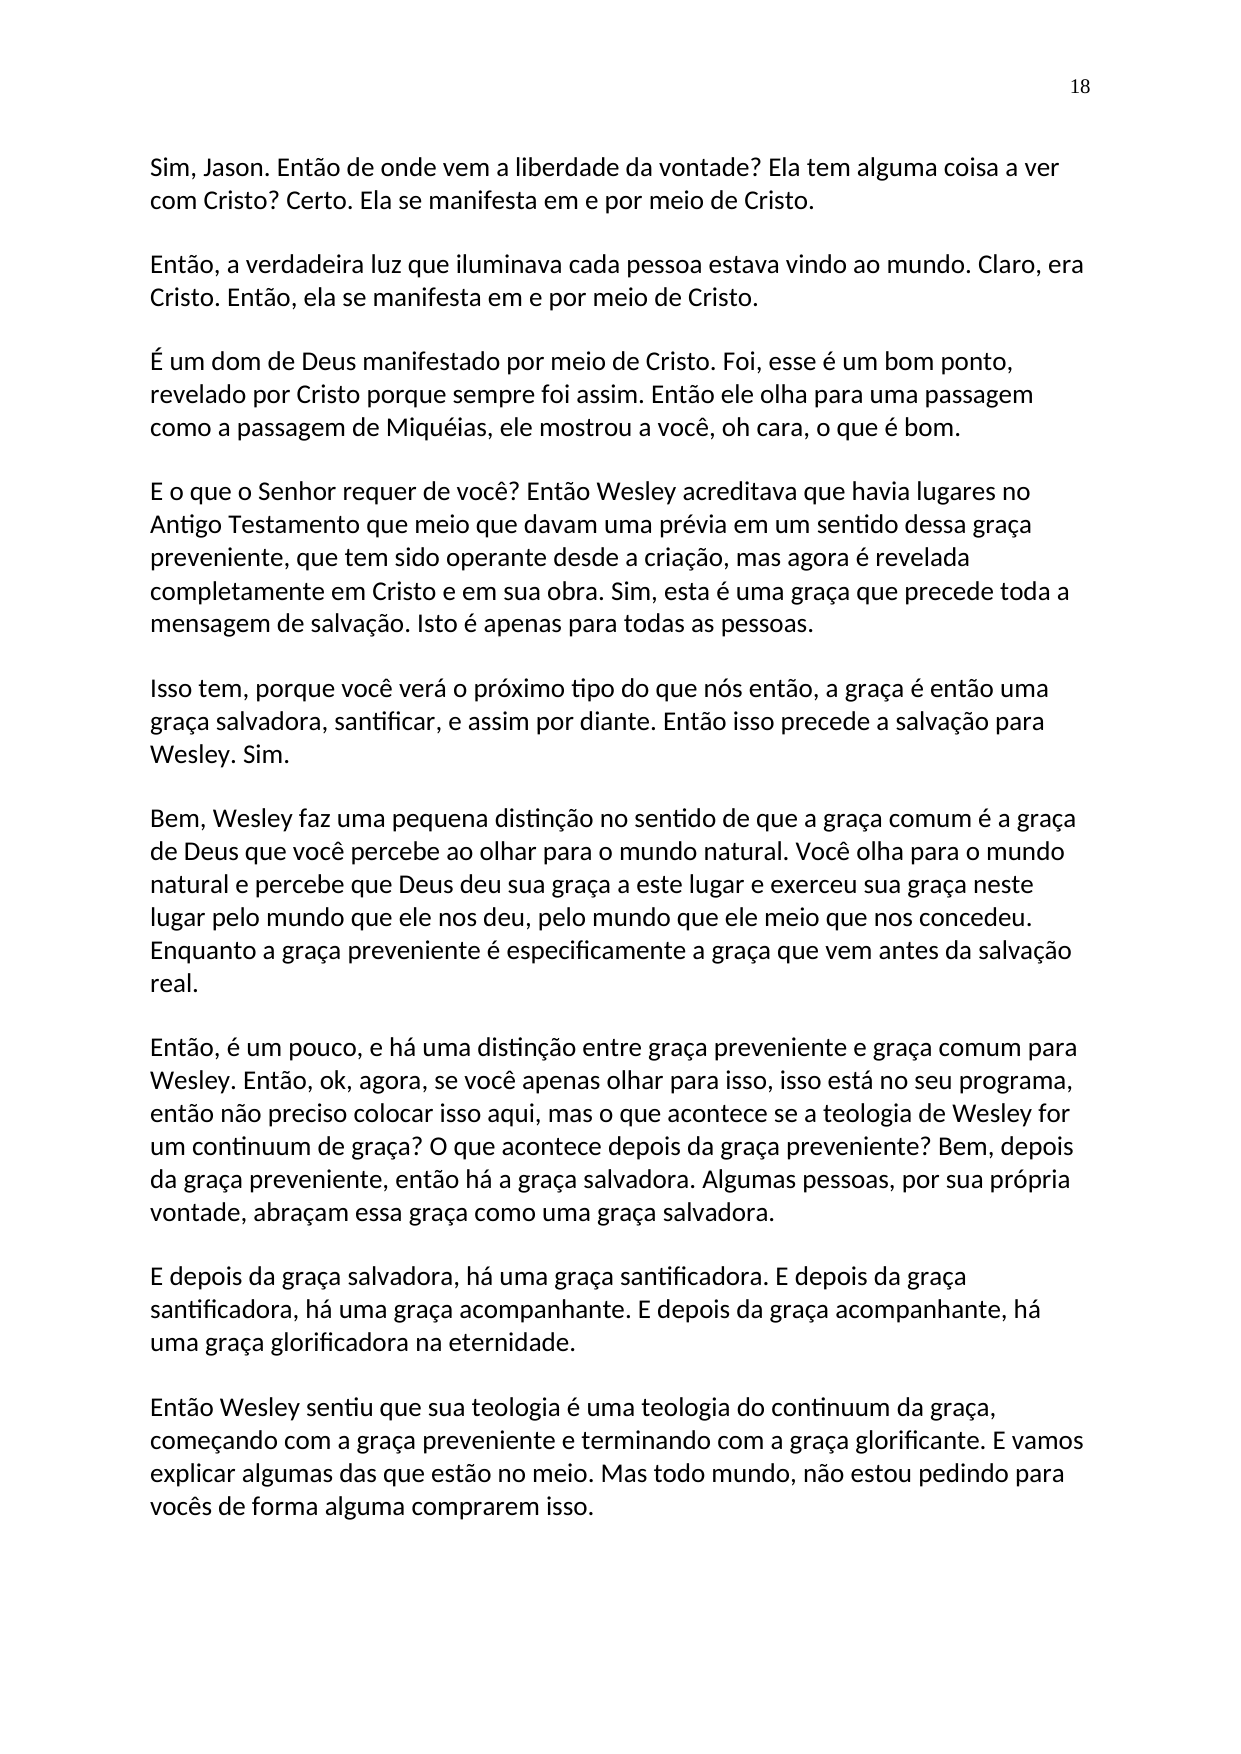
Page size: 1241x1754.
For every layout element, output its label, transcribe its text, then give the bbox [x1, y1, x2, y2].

text E o que o Senhor requer de você? Então Wesley acreditava que havia lugares no Antigo Testamento que meio que davam uma prévia em um sentido dessa graça preveniente, que tem sido operante desde a criação, mas agora é revelada completamente em Cristo e em sua obra. Sim, esta é uma graça que precede toda a mensagem de salvação. Isto é apenas para todas as pessoas. [150, 474, 1090, 640]
text Então Wesley sentiu que sua teologia é uma teologia do continuum da graça, começando com a graça preveniente e terminando com a graça glorificante. E vamos explicar algumas das que estão no meio. Mas todo mundo, não estou pedindo para vocês de forma alguma comprarem isso. [150, 1390, 1090, 1522]
text Isso tem, porque você verá o próximo tipo do que nós então, a graça é então uma graça salvadora, santificar, e assim por diante. Então isso precede a salvação para Wesley. Sim. [150, 671, 1090, 770]
text E depois da graça salvadora, há uma graça santificadora. E depois da graça santificadora, há uma graça acompanhante. E depois da graça acompanhante, há uma graça glorificadora na eternidade. [150, 1259, 1090, 1359]
text Então, a verdadeira luz que iluminava cada pessoa estava vindo ao mundo. Claro, era Cristo. Então, ela se manifesta em e por meio de Cristo. [150, 247, 1090, 313]
text Bem, Wesley faz uma pequena distinção no sentido de que a graça comum é a graça de Deus que você percebe ao olhar para o mundo natural. Você olha para o mundo natural e percebe que Deus deu sua graça a este lugar e exerceu sua graça neste lugar pelo mundo que ele nos deu, pelo mundo que ele meio que nos concedeu. Enquanto a graça preveniente é especificamente a graça que vem antes da salvação real. [150, 801, 1090, 999]
text Sim, Jason. Então de onde vem a liberdade da vontade? Ela tem alguma coisa a ver com Cristo? Certo. Ela se manifesta em e por meio de Cristo. [150, 150, 1090, 216]
text É um dom de Deus manifestado por meio de Cristo. Foi, esse é um bom ponto, revelado por Cristo porque sempre foi assim. Então ele olha para uma passagem como a passagem de Miquéias, ele mostrou a você, oh cara, o que é bom. [150, 344, 1090, 443]
text Então, é um pouco, e há uma distinção entre graça preveniente e graça comum para Wesley. Então, ok, agora, se você apenas olhar para isso, isso está no seu programa, então não preciso colocar isso aqui, mas o que acontece se a teologia de Wesley for um continuum de graça? O que acontece depois da graça preveniente? Bem, depois da graça preveniente, então há a graça salvadora. Algumas pessoas, por sua própria vontade, abraçam essa graça como uma graça salvadora. [150, 1030, 1090, 1228]
